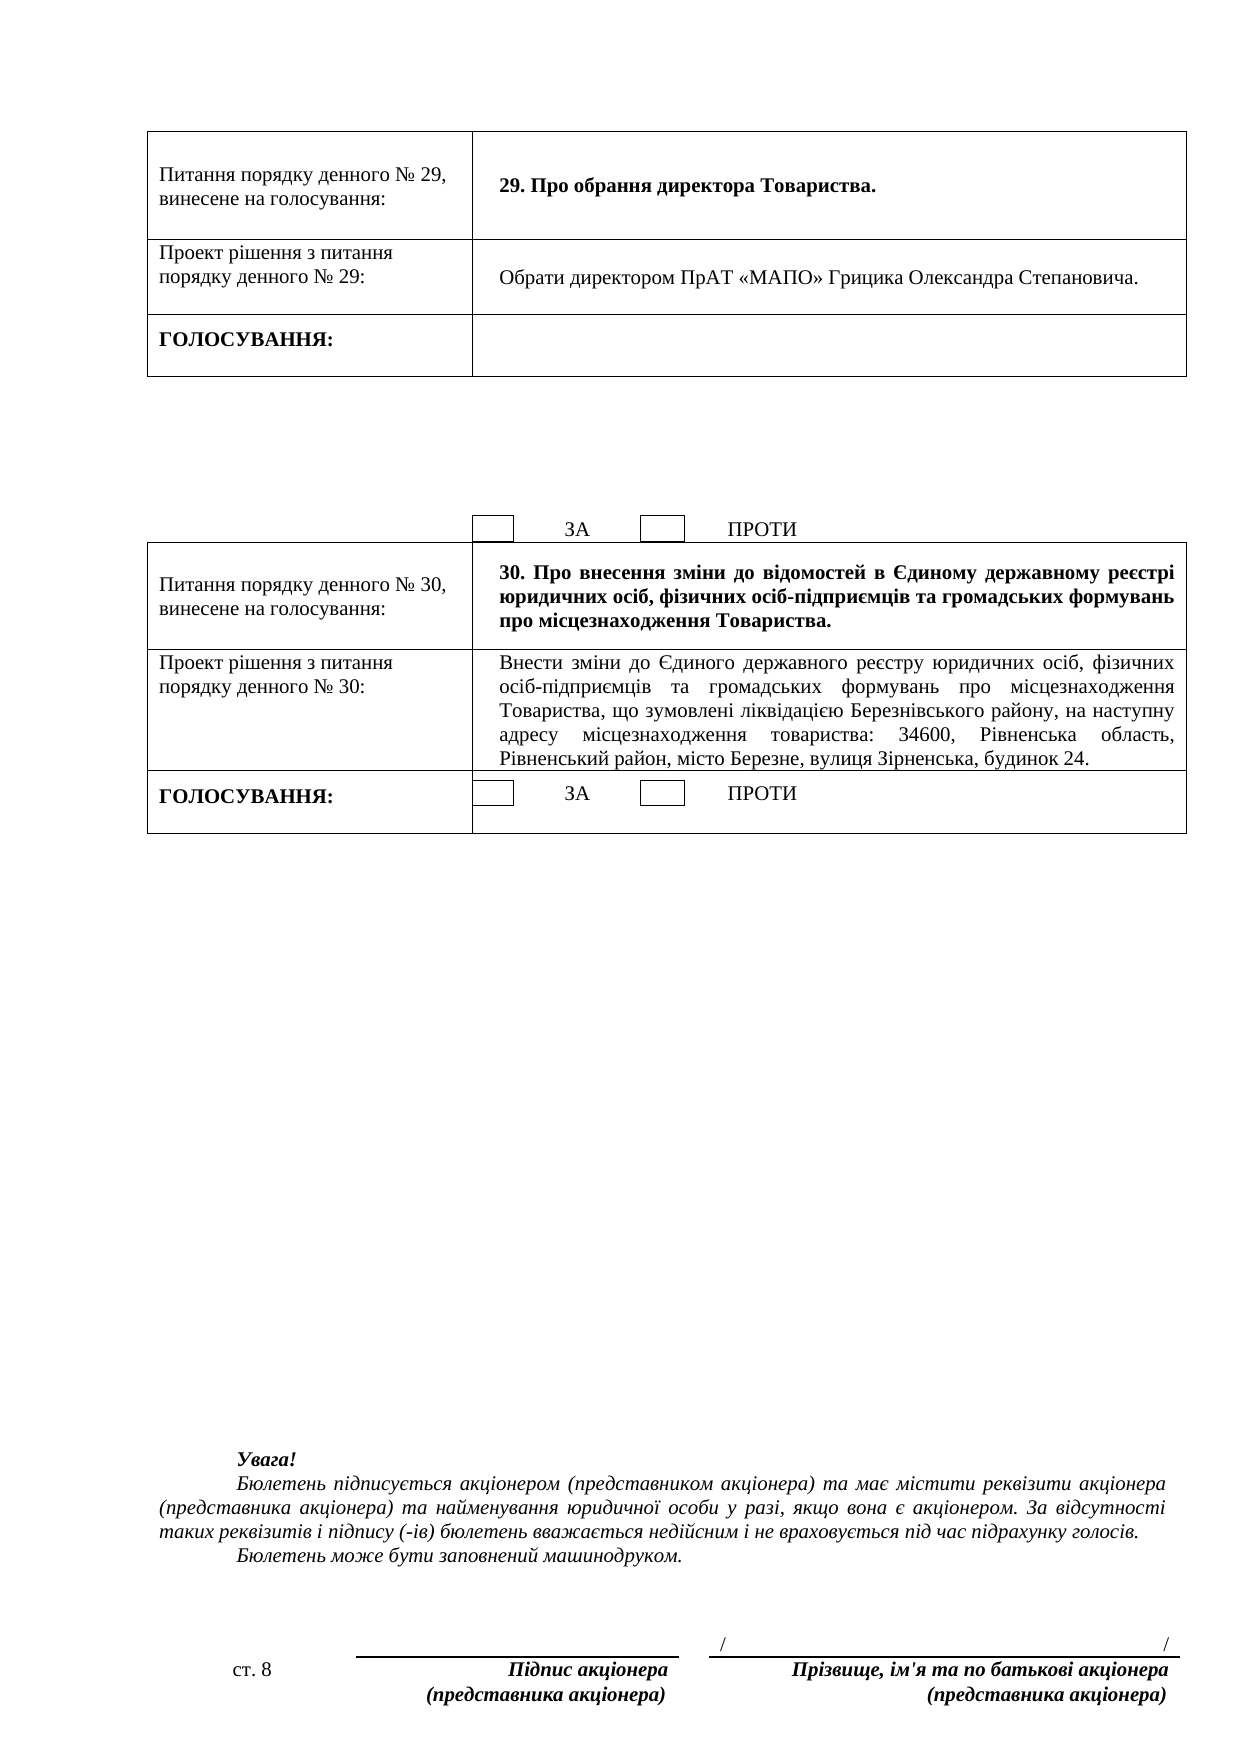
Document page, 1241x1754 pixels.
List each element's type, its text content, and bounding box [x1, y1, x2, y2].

table_cell [473, 315, 1186, 376]
table_cell Обрати директором ПрАТ «МАПО» Грицика Олександра Степановича. [473, 240, 1186, 313]
table_header Питання порядку денного № 30, винесене на голосування: [148, 543, 472, 649]
table_cell ГОЛОСУВАННЯ: [148, 315, 472, 376]
table_header 30. Про внесення зміни до відомостей в Єдиному державному реєстрі юридичних осіб, фізичних осіб-підприємців та громадських формувань про місцезнаходження Товариства. [473, 543, 1186, 649]
table_cell ГОЛОСУВАННЯ: [148, 771, 472, 833]
table_cell Внести зміни до Єдиного державного реєстру юридичних осіб, фізичних осіб-підприємців та громадських формувань про місцезнаходження Товариства, що зумовлені ліквідацією Березнівського району, на наступну адресу місцезнаходження товариства: 34600, Рівненська область, Рівненський район, місто Березне, вулиця Зірненська, будинок 24. [473, 650, 1186, 770]
table_header Питання порядку денного № 29, винесене на голосування: [148, 132, 472, 239]
table_cell Проект рішення з питання порядку денного № 29: [148, 240, 472, 313]
table_cell [473, 771, 1186, 833]
table_header 29. Про обрання директора Товариства. [473, 132, 1186, 239]
table_cell Проект рішення з питання порядку денного № 30: [148, 650, 472, 770]
